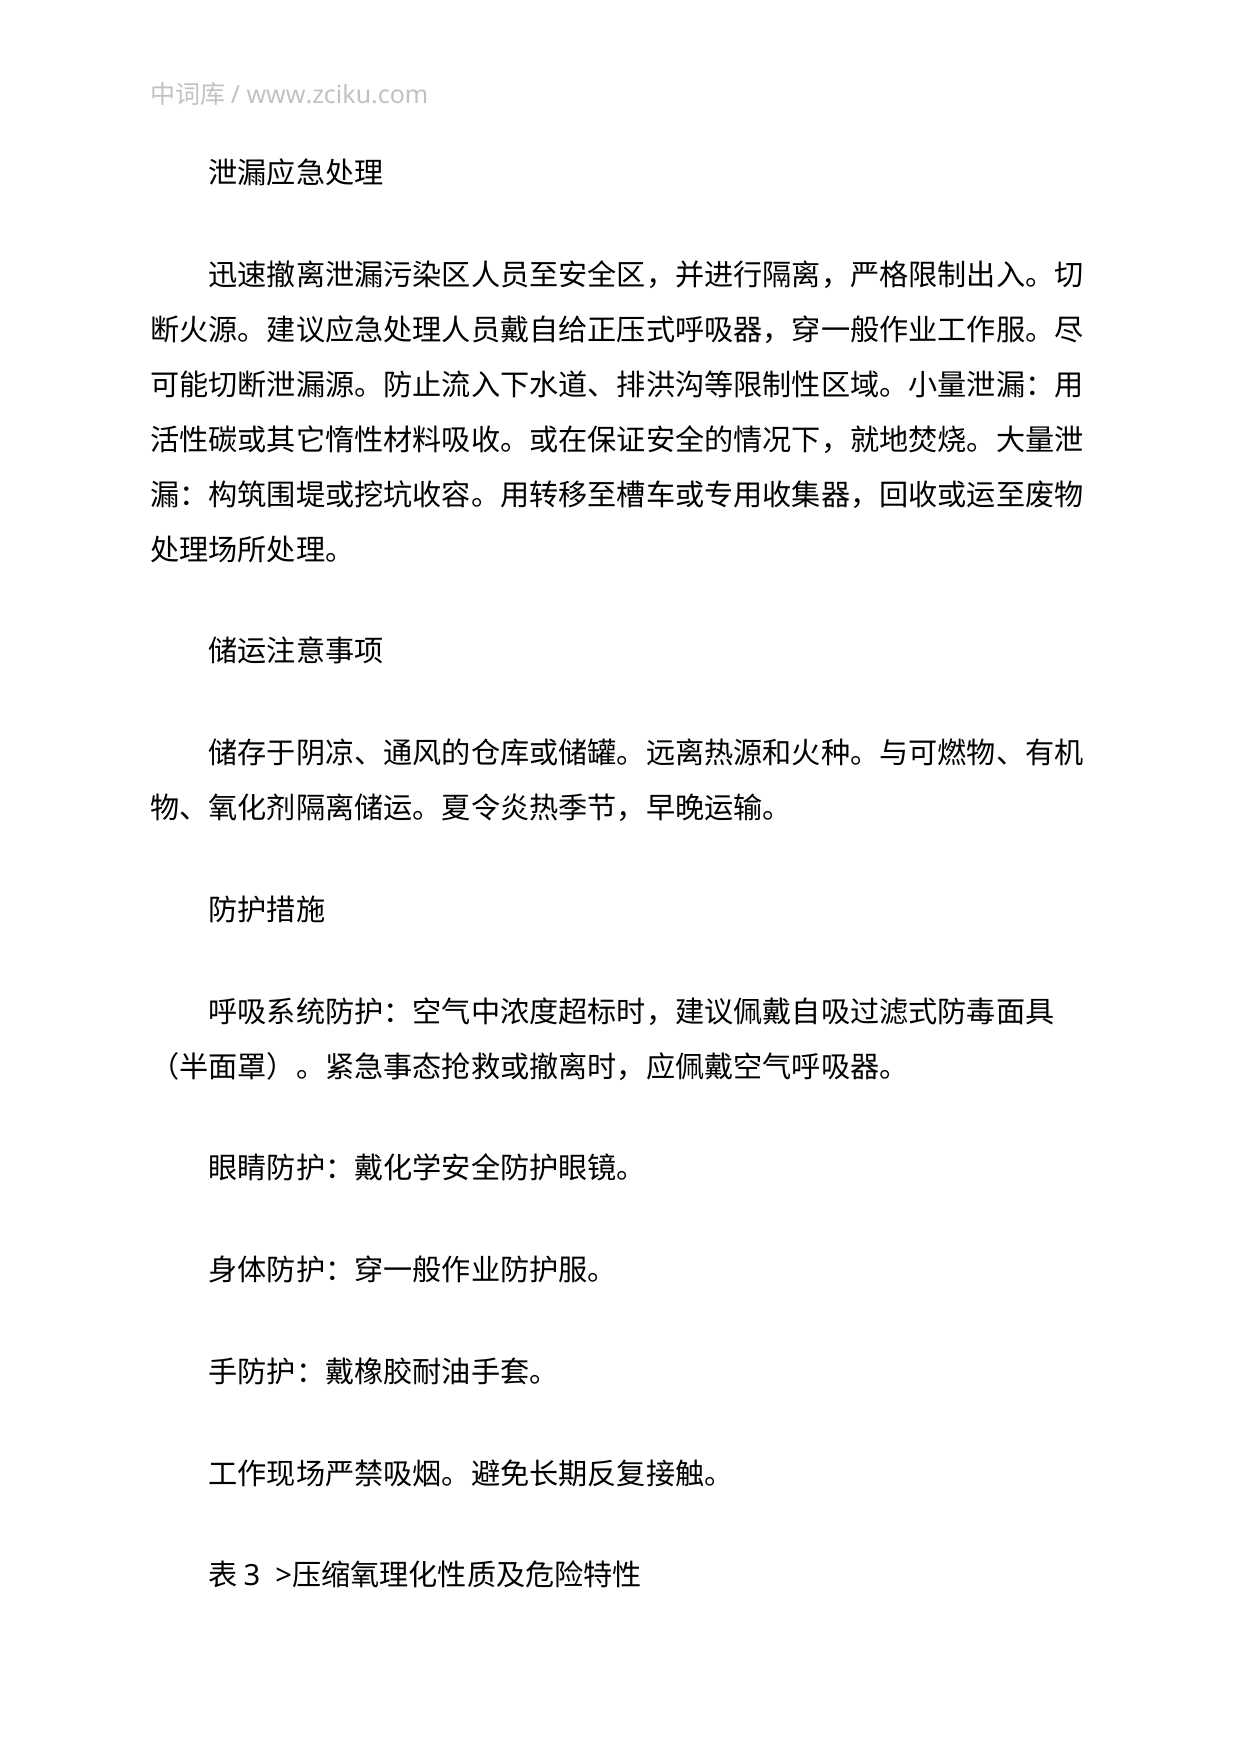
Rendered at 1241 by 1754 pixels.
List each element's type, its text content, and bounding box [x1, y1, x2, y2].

text 防护措施 [150, 886, 1090, 929]
text 身体防护：穿一般作业防护服。 [150, 1247, 1090, 1289]
text 迅速撤离泄漏污染区人员至安全区，并进行隔离，严格限制出入。切断火源。建议应急处理人员戴自给正压式呼吸器，穿一般作业工作服。尽可能切断泄漏源。防止流入下水道、排洪沟等限制性区域。小量泄漏：用活性碳或其它惰性材料吸收。或在保证安全的情况下，就地焚烧。大量泄漏：构筑围堤或挖坑收容。用转移至槽车或专用收集器，回收或运至废物处理场所处理。 [150, 252, 1090, 568]
text 储存于阴凉、通风的仓库或储罐。远离热源和火种。与可燃物、有机物、氧化剂隔离储运。夏令炎热季节，早晚运输。 [150, 730, 1090, 827]
text 手防护：戴橡胶耐油手套。 [150, 1348, 1090, 1391]
text 工作现场严禁吸烟。避免长期反复接触。 [150, 1450, 1090, 1492]
text 呼吸系统防护：空气中浓度超标时，建议佩戴自吸过滤式防毒面具（半面罩）。紧急事态抢救或撤离时，应佩戴空气呼吸器。 [150, 988, 1090, 1085]
text 储运注意事项 [150, 628, 1090, 670]
text 泄漏应急处理 [150, 150, 1090, 192]
text 眼睛防护：戴化学安全防护眼镜。 [150, 1145, 1090, 1187]
text 表3 >压缩氧理化性质及危险特性 [150, 1552, 1090, 1594]
